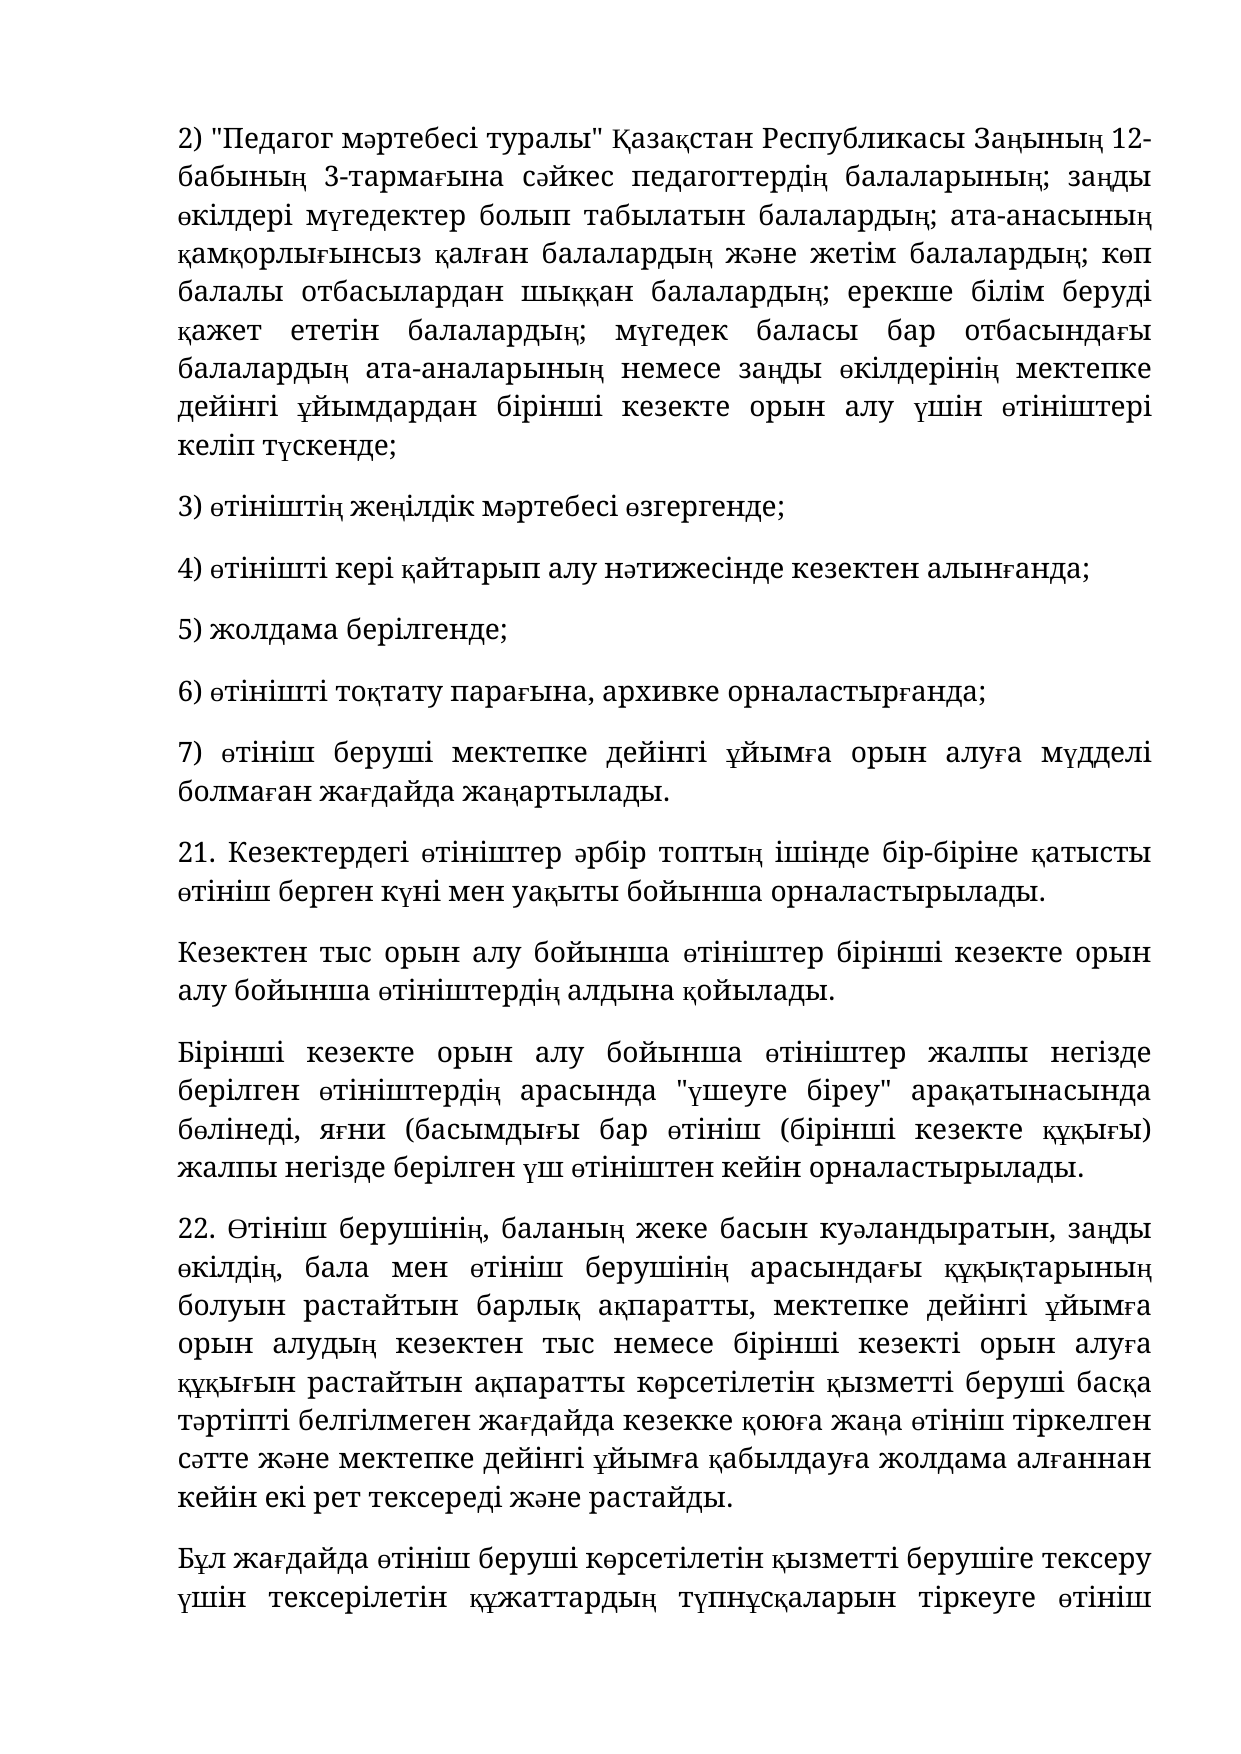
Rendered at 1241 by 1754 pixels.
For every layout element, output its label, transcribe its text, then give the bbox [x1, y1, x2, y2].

text 3) өтініштің жеңілдік мәртебесі өзгергенде; [177, 486, 1152, 525]
text Кезектен тыс орын алу бойынша өтініштер бірінші кезекте орын алу бойынша өтініштердің алдына қойылады. [177, 932, 1152, 1009]
text 4) өтінішті кері қайтарып алу нәтижесінде кезектен алынғанда; [177, 548, 1152, 586]
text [177, 1539, 1152, 1615]
text 6) өтінішті тоқтату парағына, архивке орналастырғанда; [177, 671, 1152, 709]
text Бірінші кезекте орын алу бойынша өтініштер жалпы негізде берілген өтініштердің арасында "үшеуге біреу" арақатынасында бөлінеді, яғни (басымдығы бар өтініш (бірінші кезекте құқығы) жалпы негізде берілген үш өтініштен кейін орналастырылады. [177, 1032, 1152, 1186]
text 21. Кезектердегі өтініштер әрбір топтың ішінде бір-біріне қатысты өтініш берген күні мен уақыты бойынша орналастырылады. [177, 832, 1152, 909]
text 5) жолдама берілгенде; [177, 609, 1152, 648]
text 22. Өтініш берушінің, баланың жеке басын куәландыратын, заңды өкілдің, бала мен өтініш берушінің арасындағы құқықтарының болуын растайтын барлық ақпаратты, мектепке дейінгі ұйымға орын алудың кезектен тыс немесе бірінші кезекті орын алуға құқығын растайтын ақпаратты көрсетілетін қызметті беруші басқа тәртіпті белгілмеген жағдайда кезекке қоюға жаңа өтініш тіркелген сәтте және мектепке дейінгі ұйымға қабылдауға жолдама алғаннан кейін екі рет тексереді және растайды. [177, 1209, 1152, 1516]
text 7) өтініш беруші мектепке дейінгі ұйымға орын алуға мүдделі болмаған жағдайда жаңартылады. [177, 733, 1152, 809]
text 2) "Педагог мәртебесі туралы" Қазақстан Республикасы Заңының 12-бабының 3-тармағына сәйкес педагогтердің балаларының; заңды өкілдері мүгедектер болып табылатын балалардың; ата-анасының қамқорлығынсыз қалған балалардың және жетім балалардың; көп балалы отбасылардан шыққан балалардың; ерекше білім беруді қажет ететін балалардың; мүгедек баласы бар отбасындағы балалардың ата-аналарының немесе заңды өкілдерінің мектепке дейінгі ұйымдардан бірінші кезекте орын алу үшін өтініштері келіп түскенде; [177, 118, 1152, 463]
